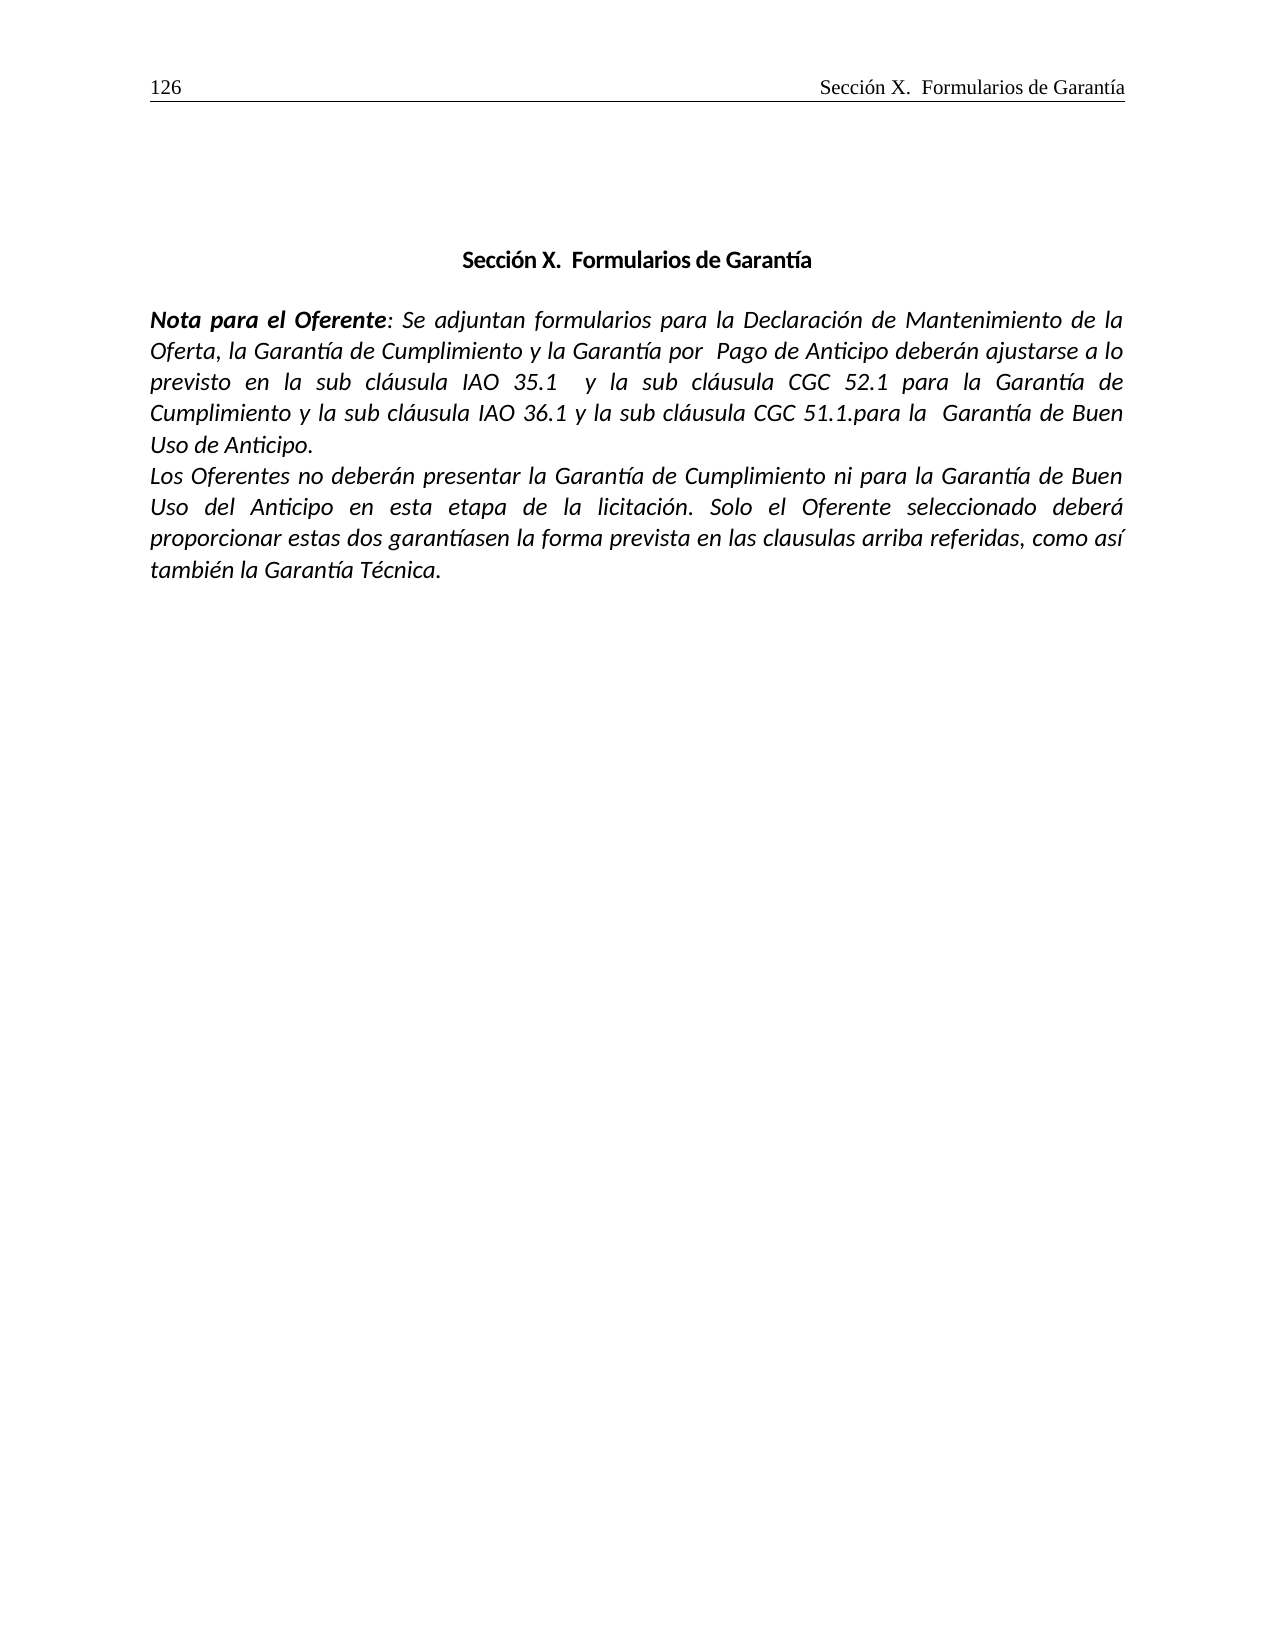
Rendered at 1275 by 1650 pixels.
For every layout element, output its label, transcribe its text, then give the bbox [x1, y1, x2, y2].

subtitle Sección X. Formularios de Garantía [150, 243, 1125, 274]
text Nota para el Oferente: Se adjuntan formularios para la Declaración de Mantenimiento de la Oferta, la Garantía de Cumplimiento y la Garantía por Pago de Anticipo deberán ajustarse a lo previsto en la sub cláusula IAO 35.1 y la sub cláusula CGC 52.1 para la Garantía de Cumplimiento y la sub cláusula IAO 36.1 y la sub cláusula CGC 51.1.para la Garantía de Buen Uso de Anticipo. [150, 303, 1125, 459]
text Los Oferentes no deberán presentar la Garantía de Cumplimiento ni para la Garantía de Buen Uso del Anticipo en esta etapa de la licitación. Solo el Oferente seleccionado deberá proporcionar estas dos garantíasen la forma prevista en las clausulas arriba referidas, como así también la Garantía Técnica. [150, 459, 1125, 584]
